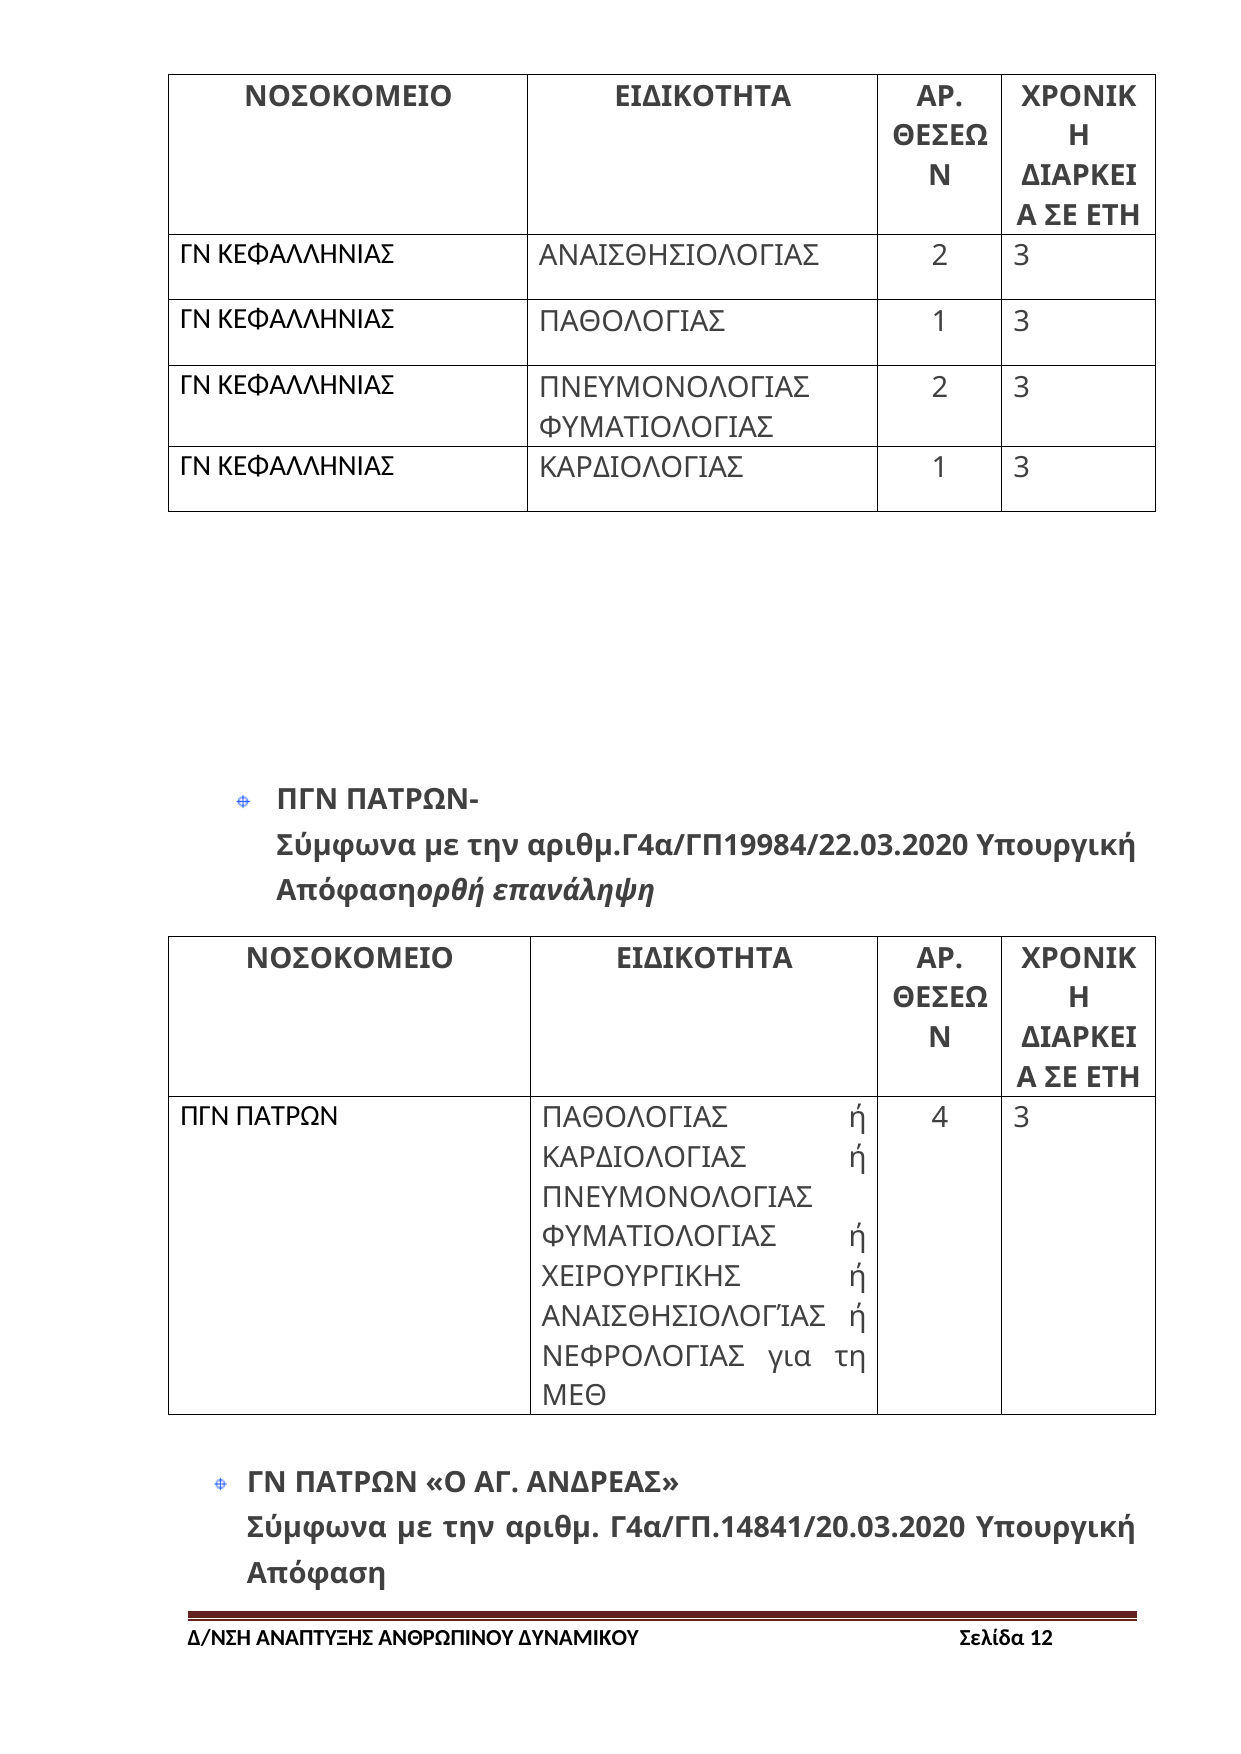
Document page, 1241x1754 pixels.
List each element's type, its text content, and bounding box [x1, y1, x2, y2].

table_header ΝΟΣΟΚΟΜΕΙΟ [169, 75, 527, 234]
table_header ΑΡ. ΘΕΣΕΩΝ [878, 937, 1001, 1096]
list Σύμφωνα με την αριθμ. Γ4α/ΓΠ.14841/20.03.2020 Υπουργική Απόφαση [247, 1506, 1137, 1592]
list ΠΓΝ ΠΑΤΡΩΝ- [232, 778, 1137, 818]
table_cell 1 [878, 447, 1001, 511]
table_cell ΠΑΘΟΛΟΓΙΑΣ [528, 300, 877, 365]
table_header ΕΙΔΙΚΟΤΗΤΑ [531, 937, 877, 1096]
table_cell ΠΝΕΥΜΟΝΟΛΟΓΙΑΣ ΦΥΜΑΤΙΟΛΟΓΙΑΣ [528, 366, 877, 446]
table_cell 2 [878, 235, 1001, 299]
picture [232, 792, 250, 810]
picture [210, 1475, 227, 1492]
table_cell ΓΝ ΚΕΦΑΛΛΗΝΙΑΣ [169, 235, 527, 299]
table_cell 3 [1002, 447, 1155, 511]
table_cell 3 [1002, 1097, 1155, 1414]
table_cell 3 [1002, 300, 1155, 365]
list ΓΝ ΠΑΤΡΩΝ «Ο ΑΓ. ΑΝΔΡΕΑΣ» [209, 1461, 1137, 1501]
table_cell 1 [878, 300, 1001, 365]
table_header ΧΡΟΝΙΚΗ ΔΙΑΡΚΕΙΑ ΣΕ ΕΤΗ [1002, 937, 1155, 1096]
list Σύμφωνα με την αριθμ.Γ4α/ΓΠ19984/22.03.2020 Υπουργική Απόφασηορθή επανάληψη [276, 824, 1137, 909]
table_cell ΠΓΝ ΠΑΤΡΩΝ [169, 1097, 530, 1414]
table_cell ΑΝΑΙΣΘΗΣΙΟΛΟΓΙΑΣ [528, 235, 877, 299]
table_cell 3 [1002, 235, 1155, 299]
table_header ΕΙΔΙΚΟΤΗΤΑ [528, 75, 877, 234]
table_cell ΓΝ ΚΕΦΑΛΛΗΝΙΑΣ [169, 300, 527, 365]
table_cell ΚΑΡΔΙΟΛΟΓΙΑΣ [528, 447, 877, 511]
table_header ΝΟΣΟΚΟΜΕΙΟ [169, 937, 530, 1096]
table_cell 2 [878, 366, 1001, 446]
table_cell 3 [1002, 366, 1155, 446]
table_cell 4 [878, 1097, 1001, 1414]
table_cell ΓΝ ΚΕΦΑΛΛΗΝΙΑΣ [169, 447, 527, 511]
table_cell ΓΝ ΚΕΦΑΛΛΗΝΙΑΣ [169, 366, 527, 446]
table_header ΑΡ. ΘΕΣΕΩΝ [878, 75, 1001, 234]
table_header ΧΡΟΝΙΚΗ ΔΙΑΡΚΕΙΑ ΣΕ ΕΤΗ [1002, 75, 1155, 234]
table_cell ΠΑΘΟΛΟΓΙΑΣ ή ΚΑΡΔΙΟΛΟΓΙΑΣ ή ΠΝΕΥΜΟΝΟΛΟΓΙΑΣ ΦΥΜΑΤΙΟΛΟΓΙΑΣ ή ΧΕΙΡΟΥΡΓΙΚΗΣ ή ΑΝΑΙΣΘΗΣΙΟΛΟΓΊΑΣ ή ΝΕΦΡΟΛΟΓΙΑΣ για τη ΜΕΘ [531, 1097, 877, 1414]
